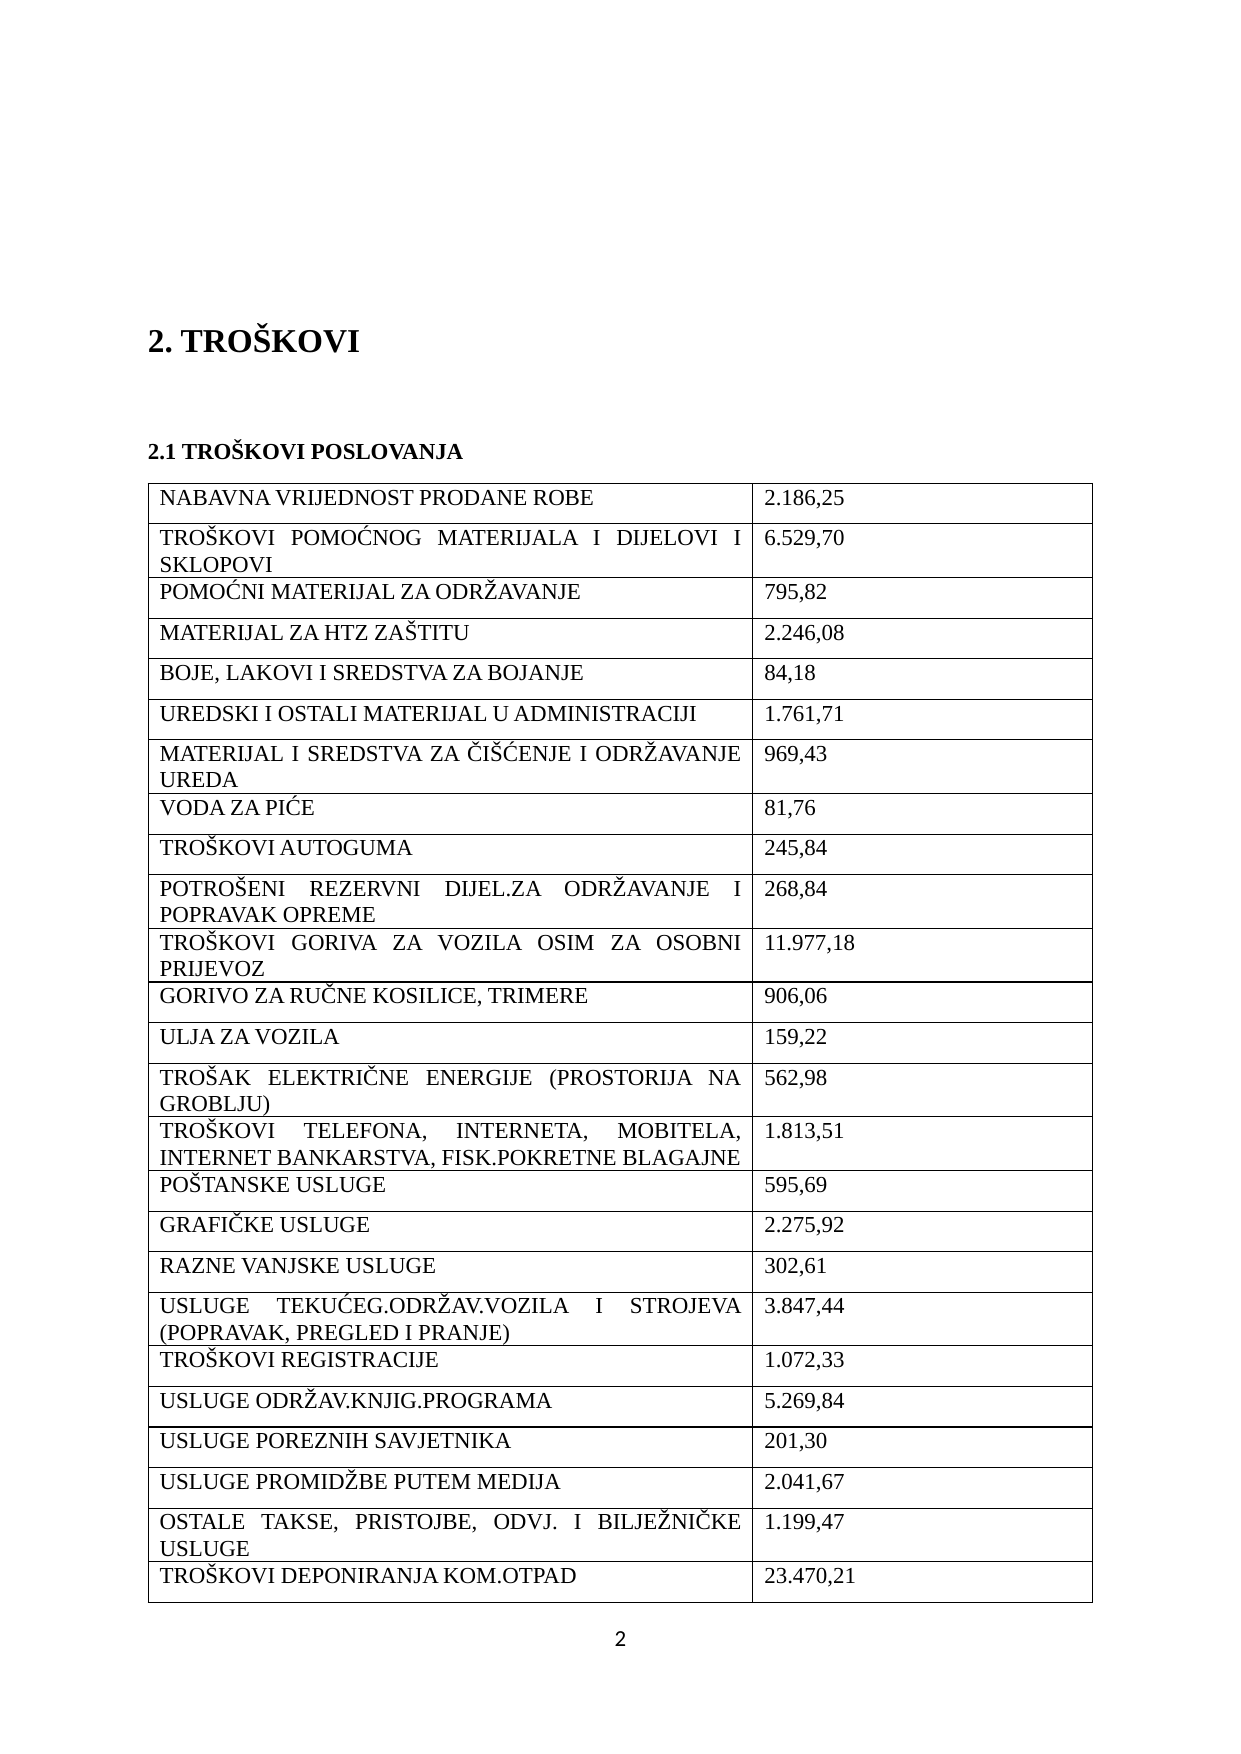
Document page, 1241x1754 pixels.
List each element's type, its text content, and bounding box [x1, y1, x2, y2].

table_cell UREDSKI I OSTALI MATERIJAL U ADMINISTRACIJI [149, 700, 752, 739]
table_cell USLUGE ODRŽAV.KNJIG.PROGRAMA [149, 1387, 752, 1426]
table_cell TROŠKOVI AUTOGUMA [149, 835, 752, 874]
table_cell RAZNE VANJSKE USLUGE [149, 1252, 752, 1292]
table_cell 6.529,70 [753, 524, 1092, 577]
table_cell USLUGE PROMIDŽBE PUTEM MEDIJA [149, 1468, 752, 1507]
table_cell TROŠKOVI TELEFONA, INTERNETA, MOBITELA, INTERNET BANKARSTVA, FISK.POKRETNE BLAGAJNE [149, 1117, 752, 1170]
table_cell 268,84 [753, 875, 1092, 928]
table_cell 3.847,44 [753, 1293, 1092, 1345]
table_header 2.186,25 [753, 484, 1092, 523]
table_cell 1.813,51 [753, 1117, 1092, 1170]
table_cell TROŠKOVI DEPONIRANJA KOM.OTPAD [149, 1562, 752, 1602]
text 2. TROŠKOVI [148, 322, 1093, 360]
table_cell 11.977,18 [753, 929, 1092, 981]
table_cell USLUGE TEKUĆEG.ODRŽAV.VOZILA I STROJEVA (POPRAVAK, PREGLED I PRANJE) [149, 1293, 752, 1345]
table_cell POMOĆNI MATERIJAL ZA ODRŽAVANJE [149, 578, 752, 618]
table_cell 1.199,47 [753, 1509, 1092, 1561]
table_cell POŠTANSKE USLUGE [149, 1171, 752, 1211]
table_cell 23.470,21 [753, 1562, 1092, 1602]
table_cell 159,22 [753, 1023, 1092, 1062]
table_cell 201,30 [753, 1428, 1092, 1467]
table_cell ULJA ZA VOZILA [149, 1023, 752, 1062]
table_cell BOJE, LAKOVI I SREDSTVA ZA BOJANJE [149, 659, 752, 699]
table_cell GORIVO ZA RUČNE KOSILICE, TRIMERE [149, 983, 752, 1022]
table_cell GRAFIČKE USLUGE [149, 1212, 752, 1251]
table_cell 5.269,84 [753, 1387, 1092, 1426]
table_cell 795,82 [753, 578, 1092, 618]
table_cell 245,84 [753, 835, 1092, 874]
table_cell TROŠKOVI POMOĆNOG MATERIJALA I DIJELOVI I SKLOPOVI [149, 524, 752, 577]
table_cell 1.072,33 [753, 1346, 1092, 1386]
table_cell TROŠAK ELEKTRIČNE ENERGIJE (PROSTORIJA NA GROBLJU) [149, 1064, 752, 1116]
table_cell TROŠKOVI REGISTRACIJE [149, 1346, 752, 1386]
table_cell 595,69 [753, 1171, 1092, 1211]
table_header NABAVNA VRIJEDNOST PRODANE ROBE [149, 484, 752, 523]
table_cell TROŠKOVI GORIVA ZA VOZILA OSIM ZA OSOBNI PRIJEVOZ [149, 929, 752, 981]
table_cell 84,18 [753, 659, 1092, 699]
table_cell 81,76 [753, 794, 1092, 833]
text 2.1 TROŠKOVI POSLOVANJA [148, 438, 1093, 464]
table_cell 2.275,92 [753, 1212, 1092, 1251]
table_cell MATERIJAL I SREDSTVA ZA ČIŠĆENJE I ODRŽAVANJE UREDA [149, 740, 752, 793]
table_cell 969,43 [753, 740, 1092, 793]
table_cell 2.041,67 [753, 1468, 1092, 1507]
table_cell 2.246,08 [753, 619, 1092, 658]
table_cell 302,61 [753, 1252, 1092, 1292]
table_cell MATERIJAL ZA HTZ ZAŠTITU [149, 619, 752, 658]
table_cell 1.761,71 [753, 700, 1092, 739]
table_cell 906,06 [753, 983, 1092, 1022]
table_cell 562,98 [753, 1064, 1092, 1116]
table_cell VODA ZA PIĆE [149, 794, 752, 833]
table_cell POTROŠENI REZERVNI DIJEL.ZA ODRŽAVANJE I POPRAVAK OPREME [149, 875, 752, 928]
table_cell USLUGE POREZNIH SAVJETNIKA [149, 1428, 752, 1467]
table_cell OSTALE TAKSE, PRISTOJBE, ODVJ. I BILJEŽNIČKE USLUGE [149, 1509, 752, 1561]
